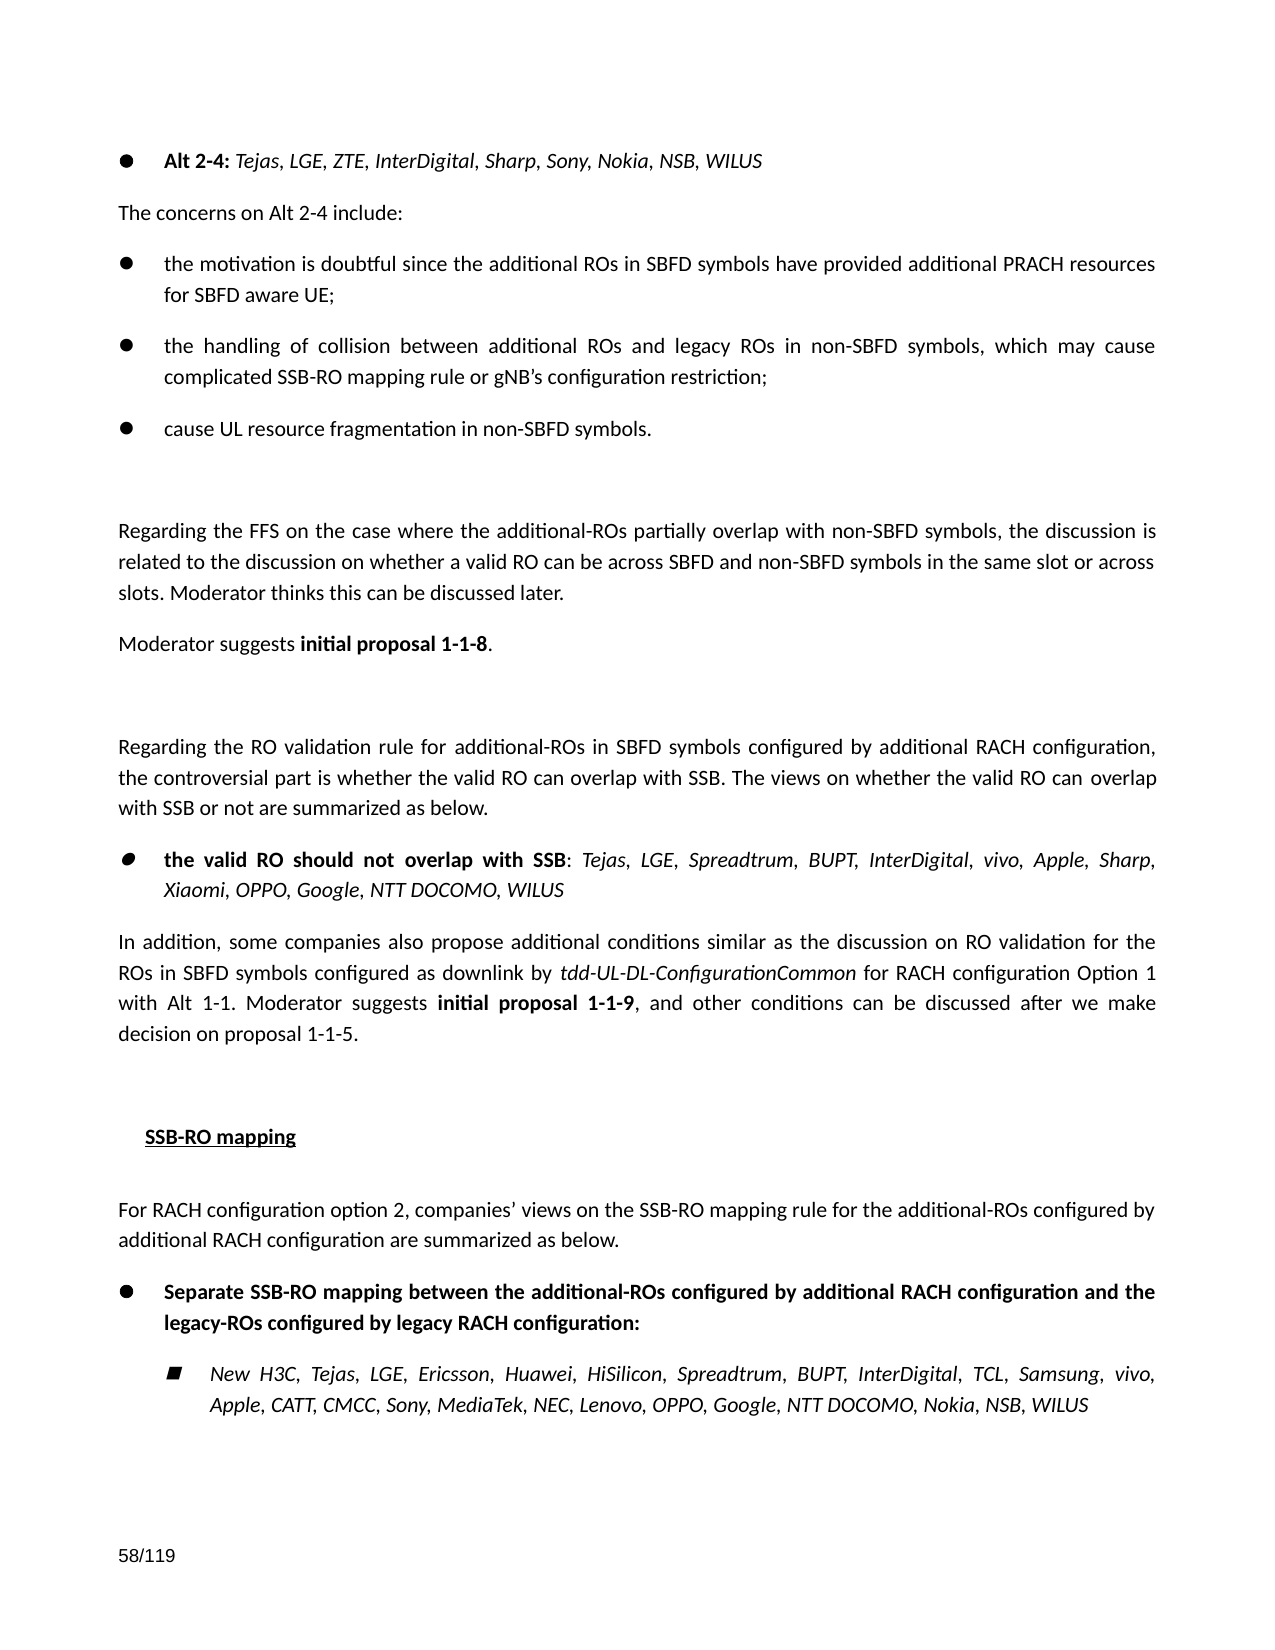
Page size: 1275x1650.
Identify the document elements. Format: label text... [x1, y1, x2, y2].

text Regarding the RO validation rule for additional-ROs in SBFD symbols configured by additional RACH configuration, the controversial part is whether the valid RO can overlap with SSB. The views on whether the valid RO can overlap with SSB or not are summarized as below. [118, 733, 1157, 821]
text For RACH configuration option 2, companies’ views on the SSB-RO mapping rule for the additional-ROs configured by additional RACH configuration are summarized as below. [118, 1196, 1157, 1253]
list the valid RO should not overlap with SSB: Tejas, LGE, Spreadtrum, BUPT, InterDigital, vivo, Apple, Sharp, Xiaomi, OPPO, Google, NTT DOCOMO, WILUS [118, 846, 1157, 903]
list Alt 2-4: Tejas, LGE, ZTE, InterDigital, Sharp, Sony, Nokia, NSB, WILUS [118, 148, 1157, 174]
text The concerns on Alt 2-4 include: [118, 199, 1157, 226]
list Separate SSB-RO mapping between the additional-ROs configured by additional RACH configuration and the legacy-ROs configured by legacy RACH configuration: [118, 1278, 1157, 1335]
text Regarding the FFS on the case where the additional-ROs partially overlap with non-SBFD symbols, the discussion is related to the discussion on whether a valid RO can be across SBFD and non-SBFD symbols in the same slot or across slots. Moderator thinks this can be discussed later. [118, 518, 1157, 606]
text Moderator suggests initial proposal 1-1-8. [118, 630, 1157, 657]
list the handling of collision between additional ROs and legacy ROs in non-SBFD symbols, which may cause complicated SSB-RO mapping rule or gNB’s configuration restriction; [118, 333, 1157, 390]
text In addition, some companies also propose additional conditions similar as the discussion on RO validation for the ROs in SBFD symbols configured as downlink by tdd-UL-DL-ConfigurationCommon for RACH configuration Option 1 with Alt 1-1. Moderator suggests initial proposal 1-1-9, and other conditions can be discussed after we make decision on proposal 1-1-5. [118, 928, 1157, 1047]
list cause UL resource fragmentation in non-SBFD symbols. [118, 415, 1157, 441]
list New H3C, Tejas, LGE, Ericsson, Huawei, HiSilicon, Spreadtrum, BUPT, InterDigital, TCL, Samsung, vivo, Apple, CATT, CMCC, Sony, MediaTek, NEC, Lenovo, OPPO, Google, NTT DOCOMO, Nokia, NSB, WILUS [164, 1360, 1157, 1417]
list the motivation is doubtful since the additional ROs in SBFD symbols have provided additional PRACH resources for SBFD aware UE; [118, 251, 1157, 308]
subtitle SSB-RO mapping [145, 1123, 1157, 1149]
